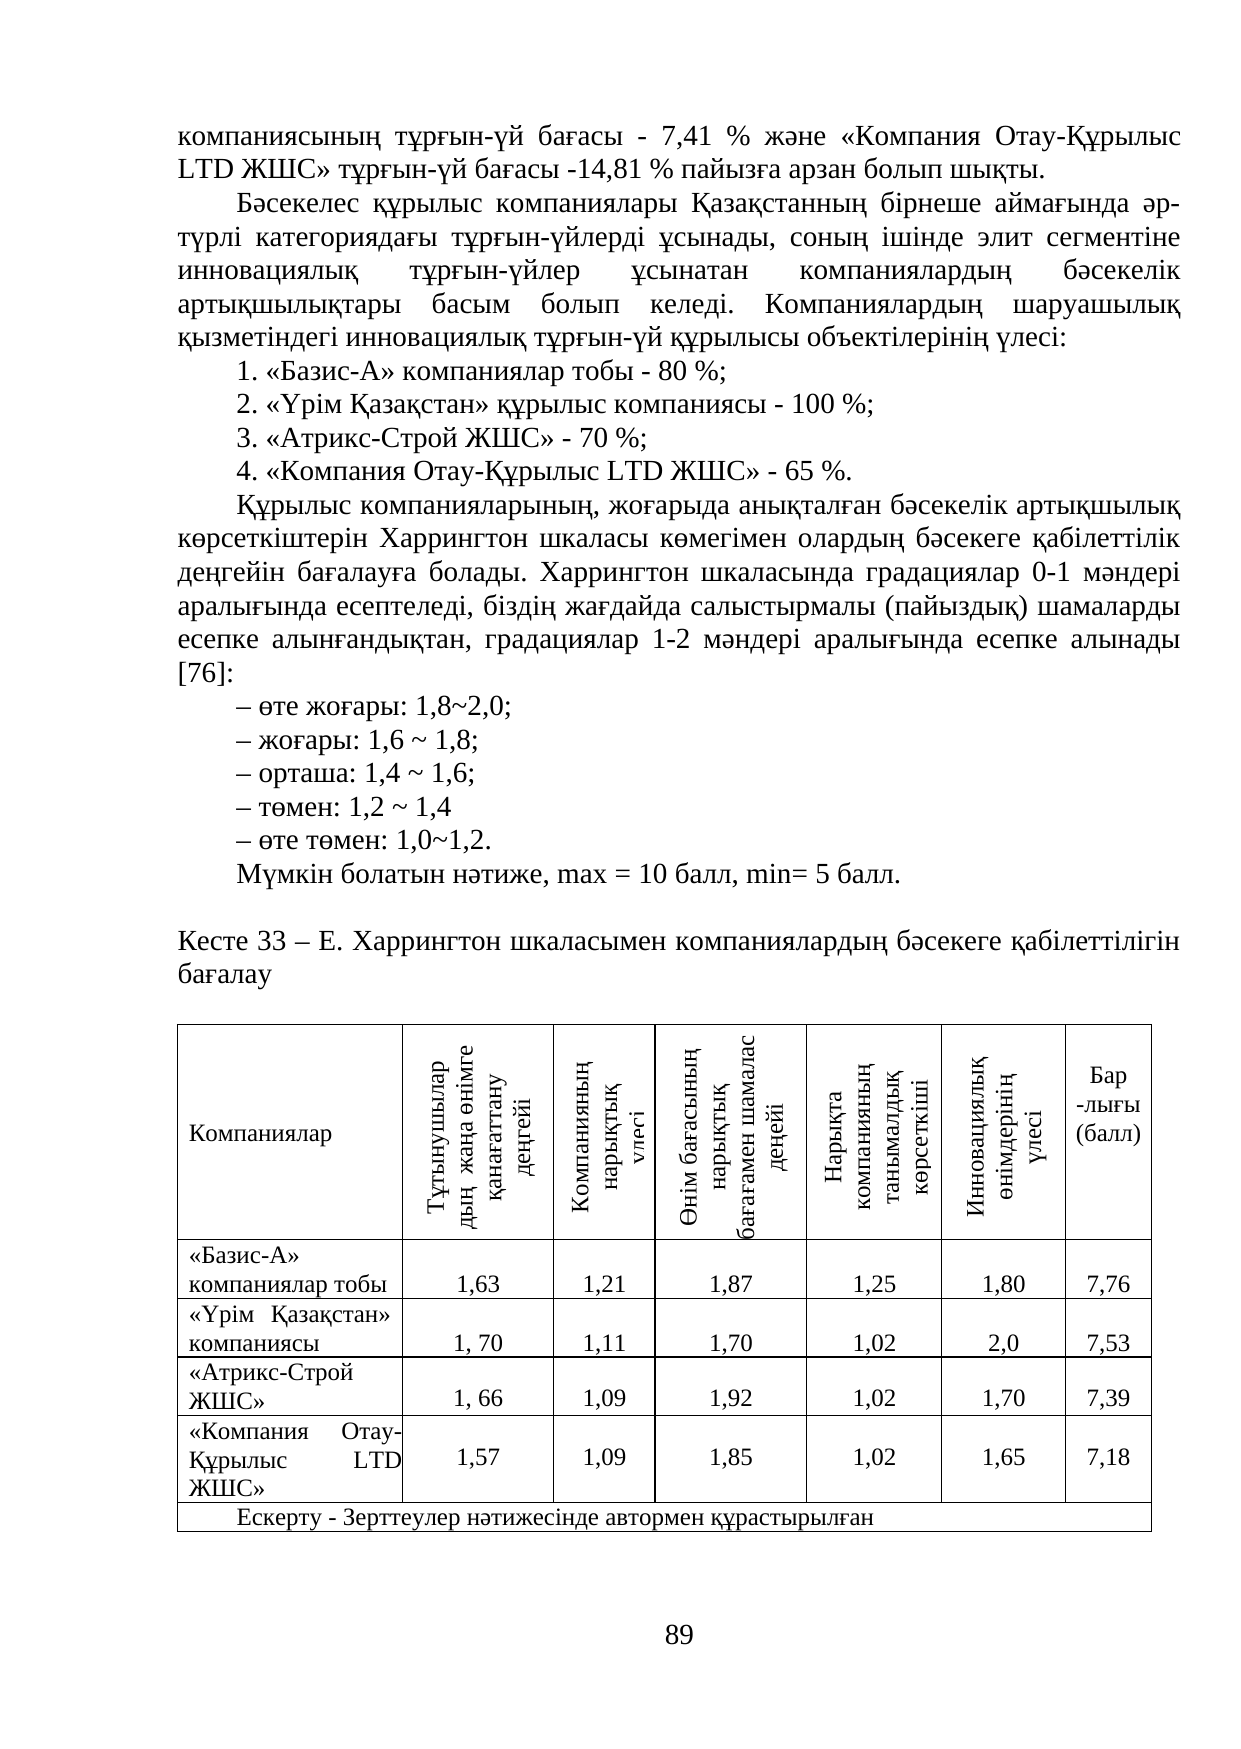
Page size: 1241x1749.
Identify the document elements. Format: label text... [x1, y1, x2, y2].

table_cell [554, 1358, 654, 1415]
list төмен: 1,2 ~ 1,4 [177, 789, 1181, 822]
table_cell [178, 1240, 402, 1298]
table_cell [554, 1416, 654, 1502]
list 3. «Атрикс-Строй ЖШС» - 70 %; [177, 420, 1181, 453]
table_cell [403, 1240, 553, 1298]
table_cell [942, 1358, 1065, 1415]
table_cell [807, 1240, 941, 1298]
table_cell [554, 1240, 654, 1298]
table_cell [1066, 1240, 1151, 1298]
text Мүмкін болатын нәтиже, max = 10 балл, min= 5 балл. [177, 856, 1181, 889]
list 4. «Компания Отау-Құрылыс LTD ЖШС» - 65 %. [177, 453, 1181, 487]
text Құрылыс компанияларының, жоғарыда анықталған бәсекелік артықшылық көрсеткіштерін Харрингтон шкаласы көмегімен олардың бәсекеге қабілеттілік деңгейін бағалауға болады. Харрингтон шкаласында градациялар 0-1 мәндері аралығында есептеледі, біздің жағдайда салыстырмалы (пайыздық) шамаларды есепке алынғандықтан, градациялар 1-2 мәндері аралығында есепке алынады [76]: [177, 487, 1181, 688]
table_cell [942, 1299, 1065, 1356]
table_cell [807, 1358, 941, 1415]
list өте жоғары: 1,8~2,0; [177, 688, 1181, 722]
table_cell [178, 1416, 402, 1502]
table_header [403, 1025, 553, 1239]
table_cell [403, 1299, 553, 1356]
list 2. «Үрім Қазақстан» құрылыс компаниясы - 100 %; [177, 386, 1181, 420]
text Бәсекелес құрылыс компаниялары Қазақстанның бірнеше аймағында әр-түрлі категориядағы тұрғын-үйлерді ұсынады, соның ішінде элит сегментіне инновациялық тұрғын-үйлер ұсынатан компаниялардың бәсекелік артықшылықтары басым болып келеді. Компаниялардың шаруашылық қызметіндегі инновациялық тұрғын-үй құрылысы объектілерінің үлесі: [177, 185, 1181, 353]
list жоғары: 1,6 ~ 1,8; [177, 722, 1181, 755]
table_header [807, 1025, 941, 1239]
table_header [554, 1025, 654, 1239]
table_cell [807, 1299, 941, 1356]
text Кесте 33 – Е. Харрингтон шкаласымен компаниялардың бәсекеге қабілеттілігін бағалау [177, 923, 1181, 990]
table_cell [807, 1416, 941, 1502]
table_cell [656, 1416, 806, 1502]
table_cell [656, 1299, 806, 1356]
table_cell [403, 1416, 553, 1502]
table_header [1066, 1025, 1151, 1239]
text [177, 118, 1181, 185]
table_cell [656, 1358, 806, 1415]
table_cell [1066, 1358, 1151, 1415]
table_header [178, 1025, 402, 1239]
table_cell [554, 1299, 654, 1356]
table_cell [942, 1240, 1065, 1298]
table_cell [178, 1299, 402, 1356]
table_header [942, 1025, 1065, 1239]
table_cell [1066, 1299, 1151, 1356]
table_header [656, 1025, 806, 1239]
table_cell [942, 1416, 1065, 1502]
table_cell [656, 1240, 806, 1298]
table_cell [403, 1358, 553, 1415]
list орташа: 1,4 ~ 1,6; [177, 755, 1181, 789]
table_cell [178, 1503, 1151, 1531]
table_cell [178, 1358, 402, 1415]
list өте төмен: 1,0~1,2. [177, 822, 1181, 856]
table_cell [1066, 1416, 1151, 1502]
list 1. «Базис-А» компаниялар тобы - 80 %; [177, 353, 1181, 386]
